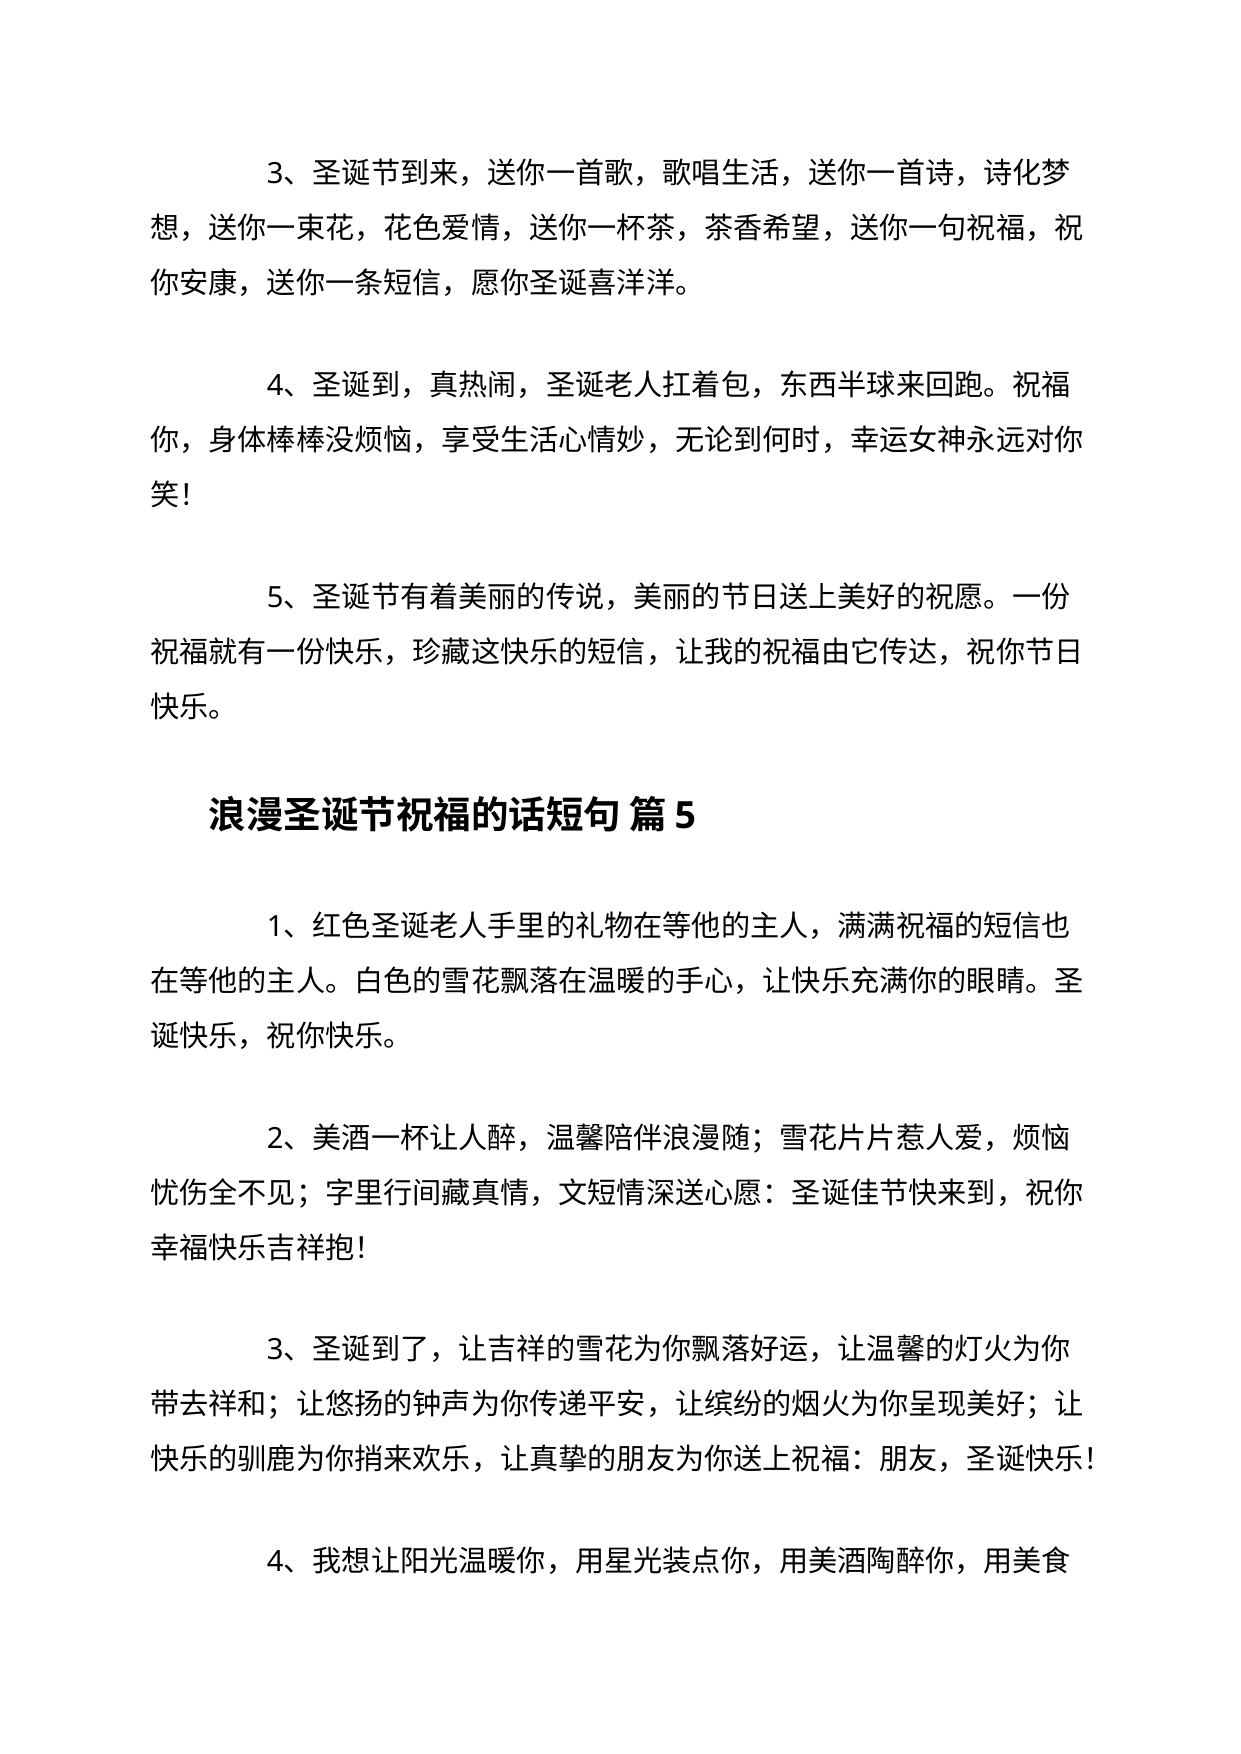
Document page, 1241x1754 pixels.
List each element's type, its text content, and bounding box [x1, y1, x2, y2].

text 1、红色圣诞老人手里的礼物在等他的主人，满满祝福的短信也在等他的主人。白色的雪花飘落在温暖的手心，让快乐充满你的眼睛。圣诞快乐，祝你快乐。 [150, 903, 1090, 1055]
text 4、圣诞到，真热闹，圣诞老人扛着包，东西半球来回跑。祝福你，身体棒棒没烦恼，享受生活心情妙，无论到何时，幸运女神永远对你笑！ [150, 362, 1090, 514]
text 3、圣诞到了，让吉祥的雪花为你飘落好运，让温馨的灯火为你带去祥和；让悠扬的钟声为你传递平安，让缤纷的烟火为你呈现美好；让快乐的驯鹿为你捎来欢乐，让真挚的朋友为你送上祝福：朋友，圣诞快乐！ [150, 1326, 1090, 1478]
text 3、圣诞节到来，送你一首歌，歌唱生活，送你一首诗，诗化梦想，送你一束花，花色爱情，送你一杯茶，茶香希望，送你一句祝福，祝你安康，送你一条短信，愿你圣诞喜洋洋。 [150, 150, 1090, 302]
text 浪漫圣诞节祝福的话短句 篇5 [150, 785, 1090, 839]
text 2、美酒一杯让人醉，温馨陪伴浪漫随；雪花片片惹人爱，烦恼忧伤全不见；字里行间藏真情，文短情深送心愿：圣诞佳节快来到，祝你幸福快乐吉祥抱！ [150, 1114, 1090, 1266]
text 5、圣诞节有着美丽的传说，美丽的节日送上美好的祝愿。一份祝福就有一份快乐，珍藏这快乐的短信，让我的祝福由它传达，祝你节日快乐。 [150, 573, 1090, 726]
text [150, 1538, 1090, 1580]
